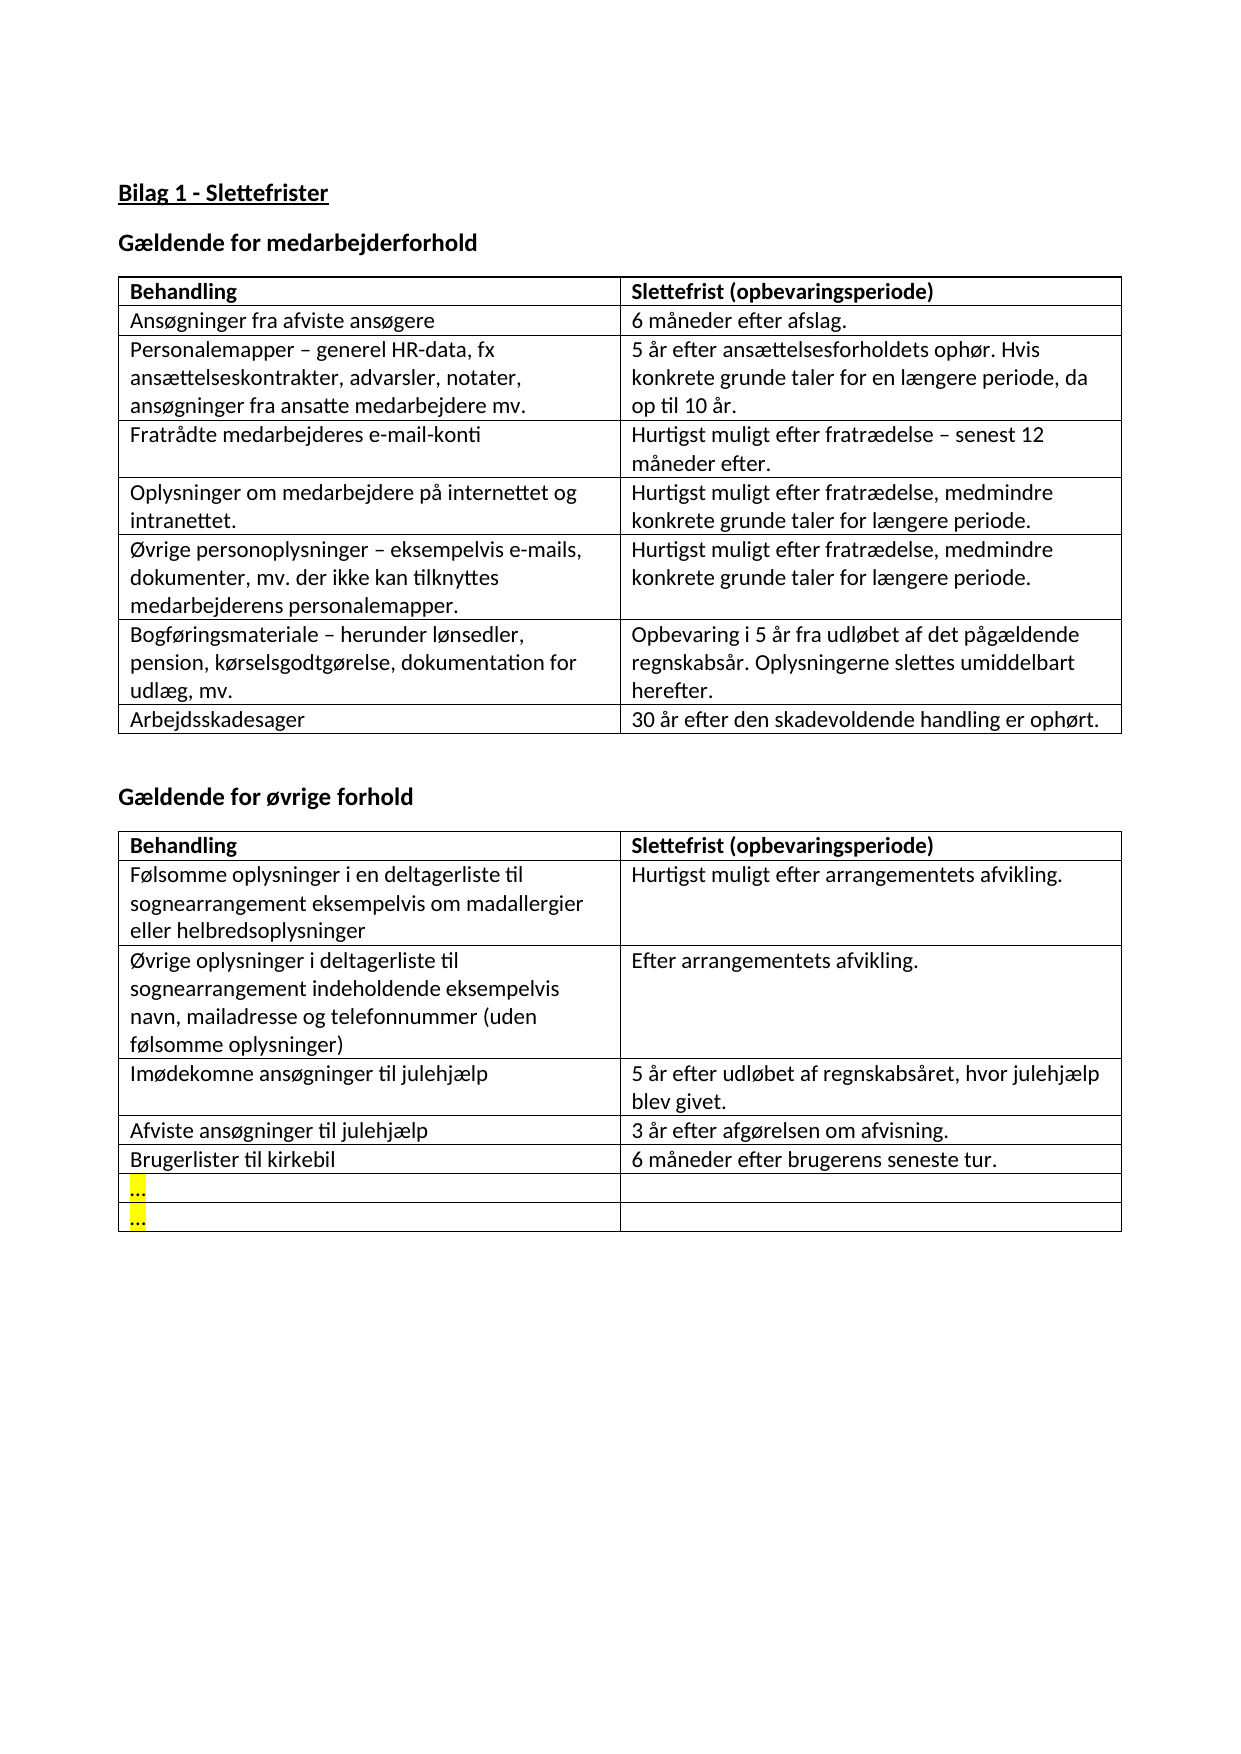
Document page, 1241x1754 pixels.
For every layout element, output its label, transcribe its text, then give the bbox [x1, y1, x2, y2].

table_cell 5 år efter udløbet af regnskabsåret, hvor julehjælp blev givet. [621, 1059, 1121, 1115]
table_cell Øvrige oplysninger i deltagerliste til sognearrangement indeholdende eksempelvis navn, mailadresse og telefonnummer (uden følsomme oplysninger) [119, 946, 620, 1058]
table_cell Bogføringsmateriale – herunder lønsedler, pension, kørselsgodtgørelse, dokumentation for udlæg, mv. [119, 620, 620, 704]
table_cell 6 måneder efter afslag. [621, 306, 1121, 334]
text Bilag 1 - Slettefrister [118, 177, 1122, 208]
table_cell [621, 1174, 1121, 1202]
table_cell Fratrådte medarbejderes e-mail-konti [119, 421, 620, 477]
table_cell Personalemapper – generel HR-data, fx ansættelseskontrakter, advarsler, notater, ansøgninger fra ansatte medarbejdere mv. [119, 336, 620, 419]
table_cell … [146, 1174, 620, 1202]
table_cell Hurtigst muligt efter fratrædelse – senest 12 måneder efter. [621, 421, 1121, 477]
table_cell Følsomme oplysninger i en deltagerliste til sognearrangement eksempelvis om madallergier eller helbredsoplysninger [119, 861, 620, 945]
table_cell 3 år efter afgørelsen om afvisning. [621, 1116, 1121, 1144]
table_header Behandling [119, 832, 620, 859]
table_header Behandling [119, 278, 620, 305]
table_cell Øvrige personoplysninger – eksempelvis e-mails, dokumenter, mv. der ikke kan tilknyttes medarbejderens personalemapper. [119, 535, 620, 619]
table_cell Afviste ansøgninger til julehjælp [119, 1116, 620, 1144]
table_cell Hurtigst muligt efter fratrædelse, medmindre konkrete grunde taler for længere periode. [621, 535, 1121, 619]
table_cell Brugerlister til kirkebil [119, 1145, 620, 1173]
table_cell Hurtigst muligt efter fratrædelse, medmindre konkrete grunde taler for længere periode. [621, 478, 1121, 534]
table_cell 30 år efter den skadevoldende handling er ophørt. [621, 705, 1121, 733]
table_cell Oplysninger om medarbejdere på internettet og intranettet. [119, 478, 620, 534]
table_header Slettefrist (opbevaringsperiode) [621, 832, 1121, 859]
table_cell Ansøgninger fra afviste ansøgere [119, 306, 620, 334]
table_cell Hurtigst muligt efter arrangementets afvikling. [621, 861, 1121, 945]
table_cell [621, 1203, 1121, 1231]
table_cell Efter arrangementets afvikling. [621, 946, 1121, 1058]
table_cell … [146, 1203, 620, 1231]
table_cell Opbevaring i 5 år fra udløbet af det pågældende regnskabsår. Oplysningerne slettes umiddelbart herefter. [621, 620, 1121, 704]
table_header Slettefrist (opbevaringsperiode) [621, 278, 1121, 305]
table_cell Imødekomne ansøgninger til julehjælp [119, 1059, 620, 1115]
text Gældende for øvrige forhold [118, 781, 1122, 811]
text Gældende for medarbejderforhold [118, 227, 1122, 257]
table_cell 6 måneder efter brugerens seneste tur. [621, 1145, 1121, 1173]
table_cell 5 år efter ansættelsesforholdets ophør. Hvis konkrete grunde taler for en længere periode, da op til 10 år. [621, 336, 1121, 419]
table_cell Arbejdsskadesager [119, 705, 620, 733]
